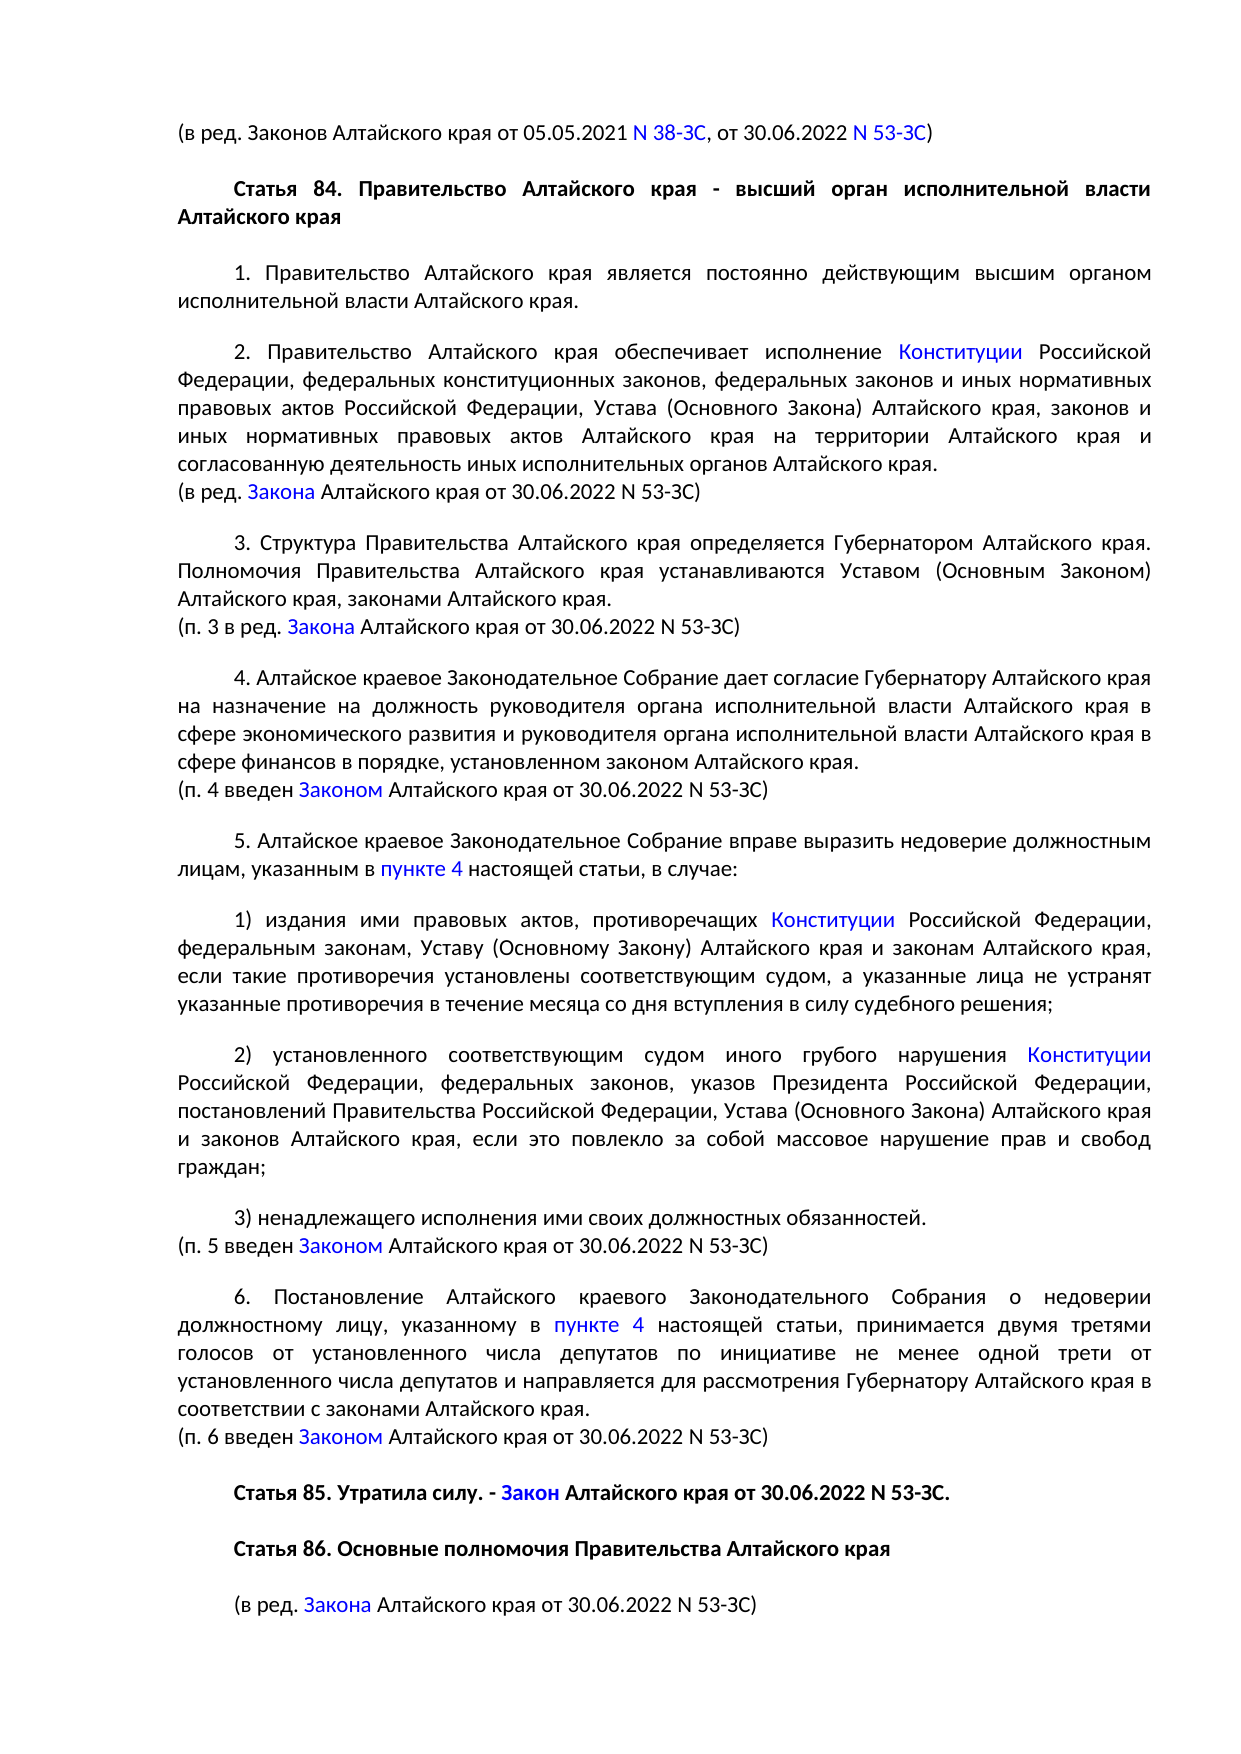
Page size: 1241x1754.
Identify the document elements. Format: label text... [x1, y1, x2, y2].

title Статья 84. Правительство Алтайского края - высший орган исполнительной власти Алтайского края [177, 174, 1152, 230]
text (п. 3 в ред. Закона Алтайского края от 30.06.2022 N 53-ЗС) [177, 612, 1152, 640]
text (в ред. Законов Алтайского края от 05.05.2021 N 38-ЗС, от 30.06.2022 N 53-ЗС) [177, 118, 1152, 146]
text 2. Правительство Алтайского края обеспечивает исполнение Конституции Российской Федерации, федеральных конституционных законов, федеральных законов и иных нормативных правовых актов Российской Федерации, Устава (Основного Закона) Алтайского края, законов и иных нормативных правовых актов Алтайского края на территории Алтайского края и согласованную деятельность иных исполнительных органов Алтайского края. [177, 337, 1152, 477]
text 3. Структура Правительства Алтайского края определяется Губернатором Алтайского края. Полномочия Правительства Алтайского края устанавливаются Уставом (Основным Законом) Алтайского края, законами Алтайского края. [177, 528, 1152, 612]
text 1. Правительство Алтайского края является постоянно действующим высшим органом исполнительной власти Алтайского края. [177, 258, 1152, 314]
text 2) установленного соответствующим судом иного грубого нарушения Конституции Российской Федерации, федеральных законов, указов Президента Российской Федерации, постановлений Правительства Российской Федерации, Устава (Основного Закона) Алтайского края и законов Алтайского края, если это повлекло за собой массовое нарушение прав и свобод граждан; [177, 1040, 1152, 1180]
text 3) ненадлежащего исполнения ими своих должностных обязанностей. [177, 1203, 1152, 1231]
text 5. Алтайское краевое Законодательное Собрание вправе выразить недоверие должностным лицам, указанным в пункте 4 настоящей статьи, в случае: [177, 826, 1152, 882]
title Статья 85. Утратила силу. - Закон Алтайского края от 30.06.2022 N 53-ЗС. [177, 1478, 1152, 1506]
text 1) издания ими правовых актов, противоречащих Конституции Российской Федерации, федеральным законам, Уставу (Основному Закону) Алтайского края и законам Алтайского края, если такие противоречия установлены соответствующим судом, а указанные лица не устранят указанные противоречия в течение месяца со дня вступления в силу судебного решения; [177, 905, 1152, 1017]
text (п. 4 введен Законом Алтайского края от 30.06.2022 N 53-ЗС) [177, 775, 1152, 803]
text (в ред. Закона Алтайского края от 30.06.2022 N 53-ЗС) [177, 477, 1152, 505]
title Статья 86. Основные полномочия Правительства Алтайского края [177, 1534, 1152, 1562]
text 6. Постановление Алтайского краевого Законодательного Собрания о недоверии должностному лицу, указанному в пункте 4 настоящей статьи, принимается двумя третями голосов от установленного числа депутатов по инициативе не менее одной трети от установленного числа депутатов и направляется для рассмотрения Губернатору Алтайского края в соответствии с законами Алтайского края. [177, 1282, 1152, 1422]
text (в ред. Закона Алтайского края от 30.06.2022 N 53-ЗС) [177, 1590, 1152, 1618]
text 4. Алтайское краевое Законодательное Собрание дает согласие Губернатору Алтайского края на назначение на должность руководителя органа исполнительной власти Алтайского края в сфере экономического развития и руководителя органа исполнительной власти Алтайского края в сфере финансов в порядке, установленном законом Алтайского края. [177, 663, 1152, 775]
text (п. 5 введен Законом Алтайского края от 30.06.2022 N 53-ЗС) [177, 1231, 1152, 1259]
text (п. 6 введен Законом Алтайского края от 30.06.2022 N 53-ЗС) [177, 1422, 1152, 1450]
